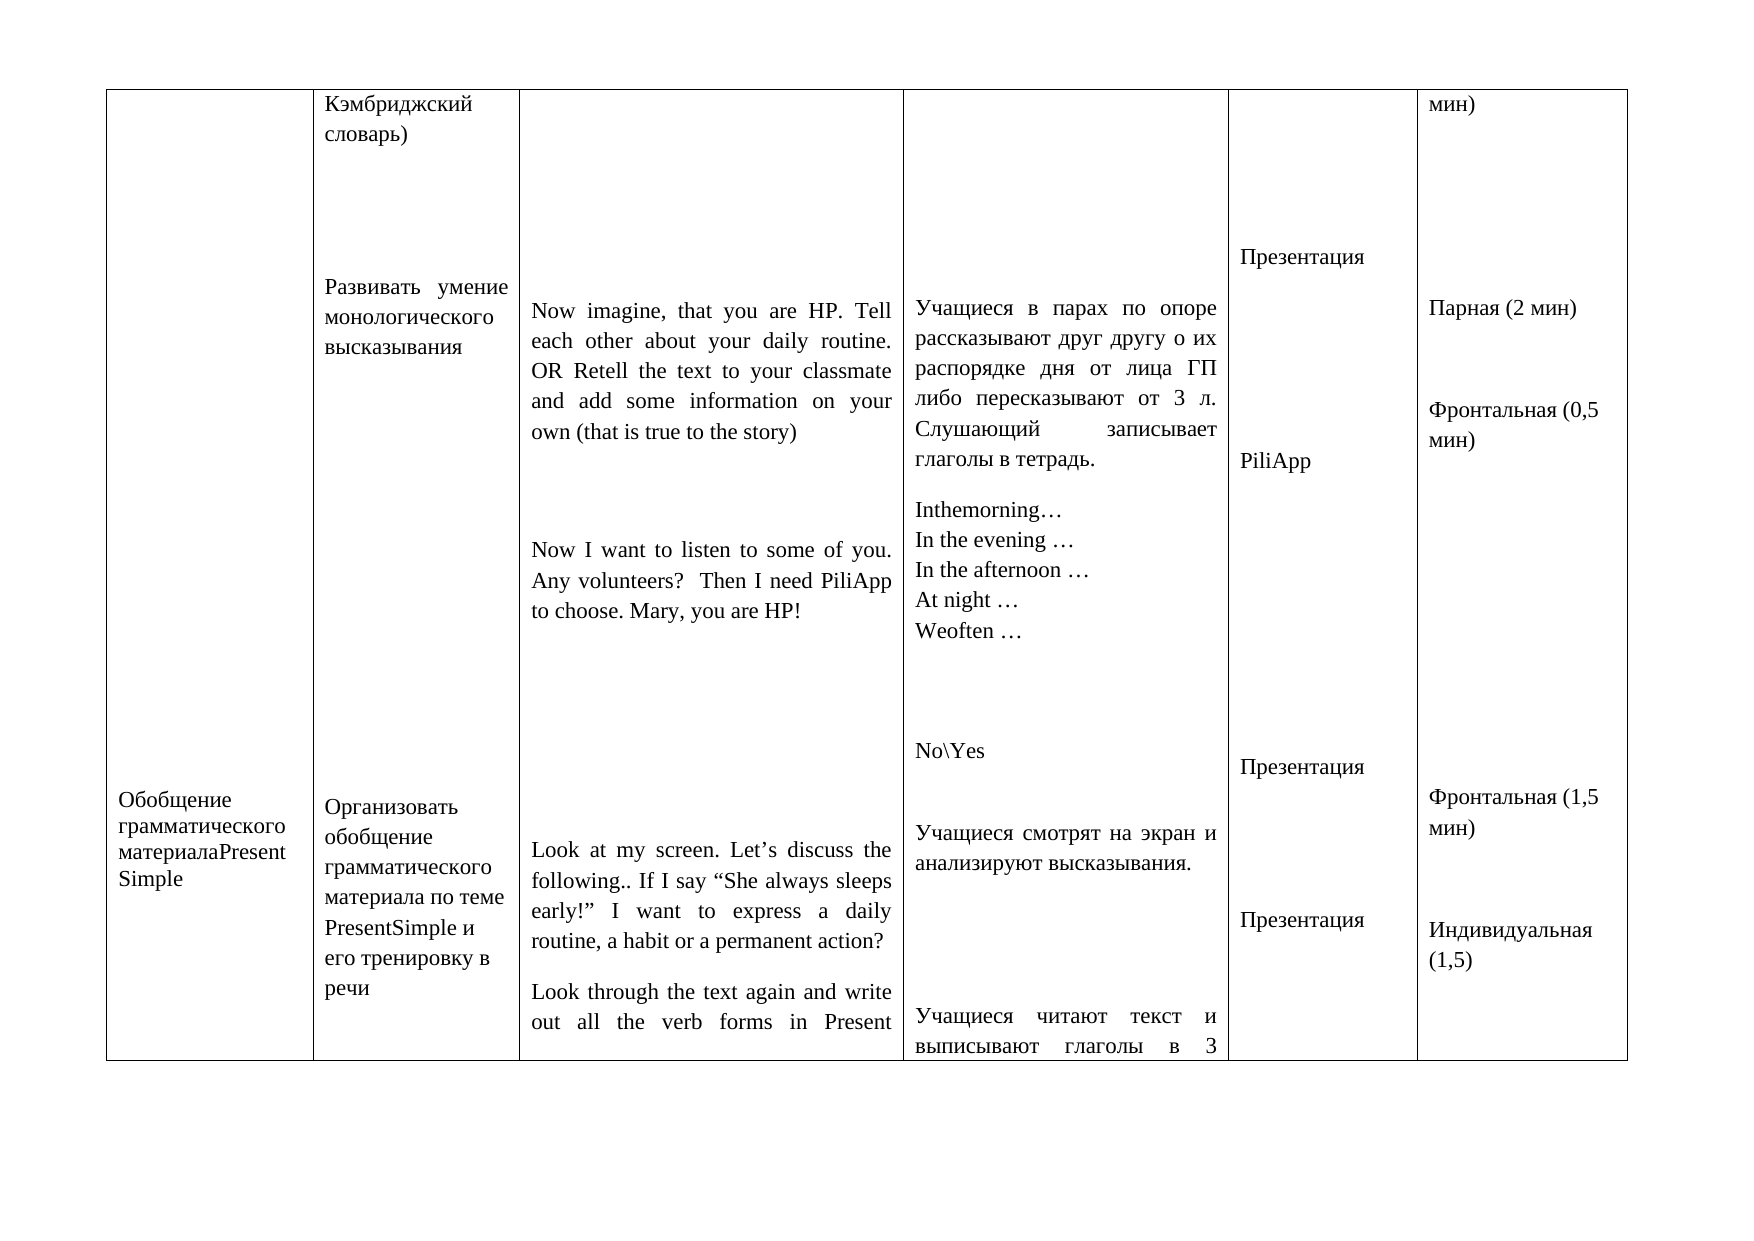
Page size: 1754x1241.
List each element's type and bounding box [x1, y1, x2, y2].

table_cell [1229, 90, 1417, 1059]
table_cell [314, 90, 519, 1059]
table_cell [1418, 90, 1627, 1059]
table_cell [904, 90, 1228, 1059]
table_cell [520, 90, 903, 1059]
table_cell [107, 90, 313, 1059]
